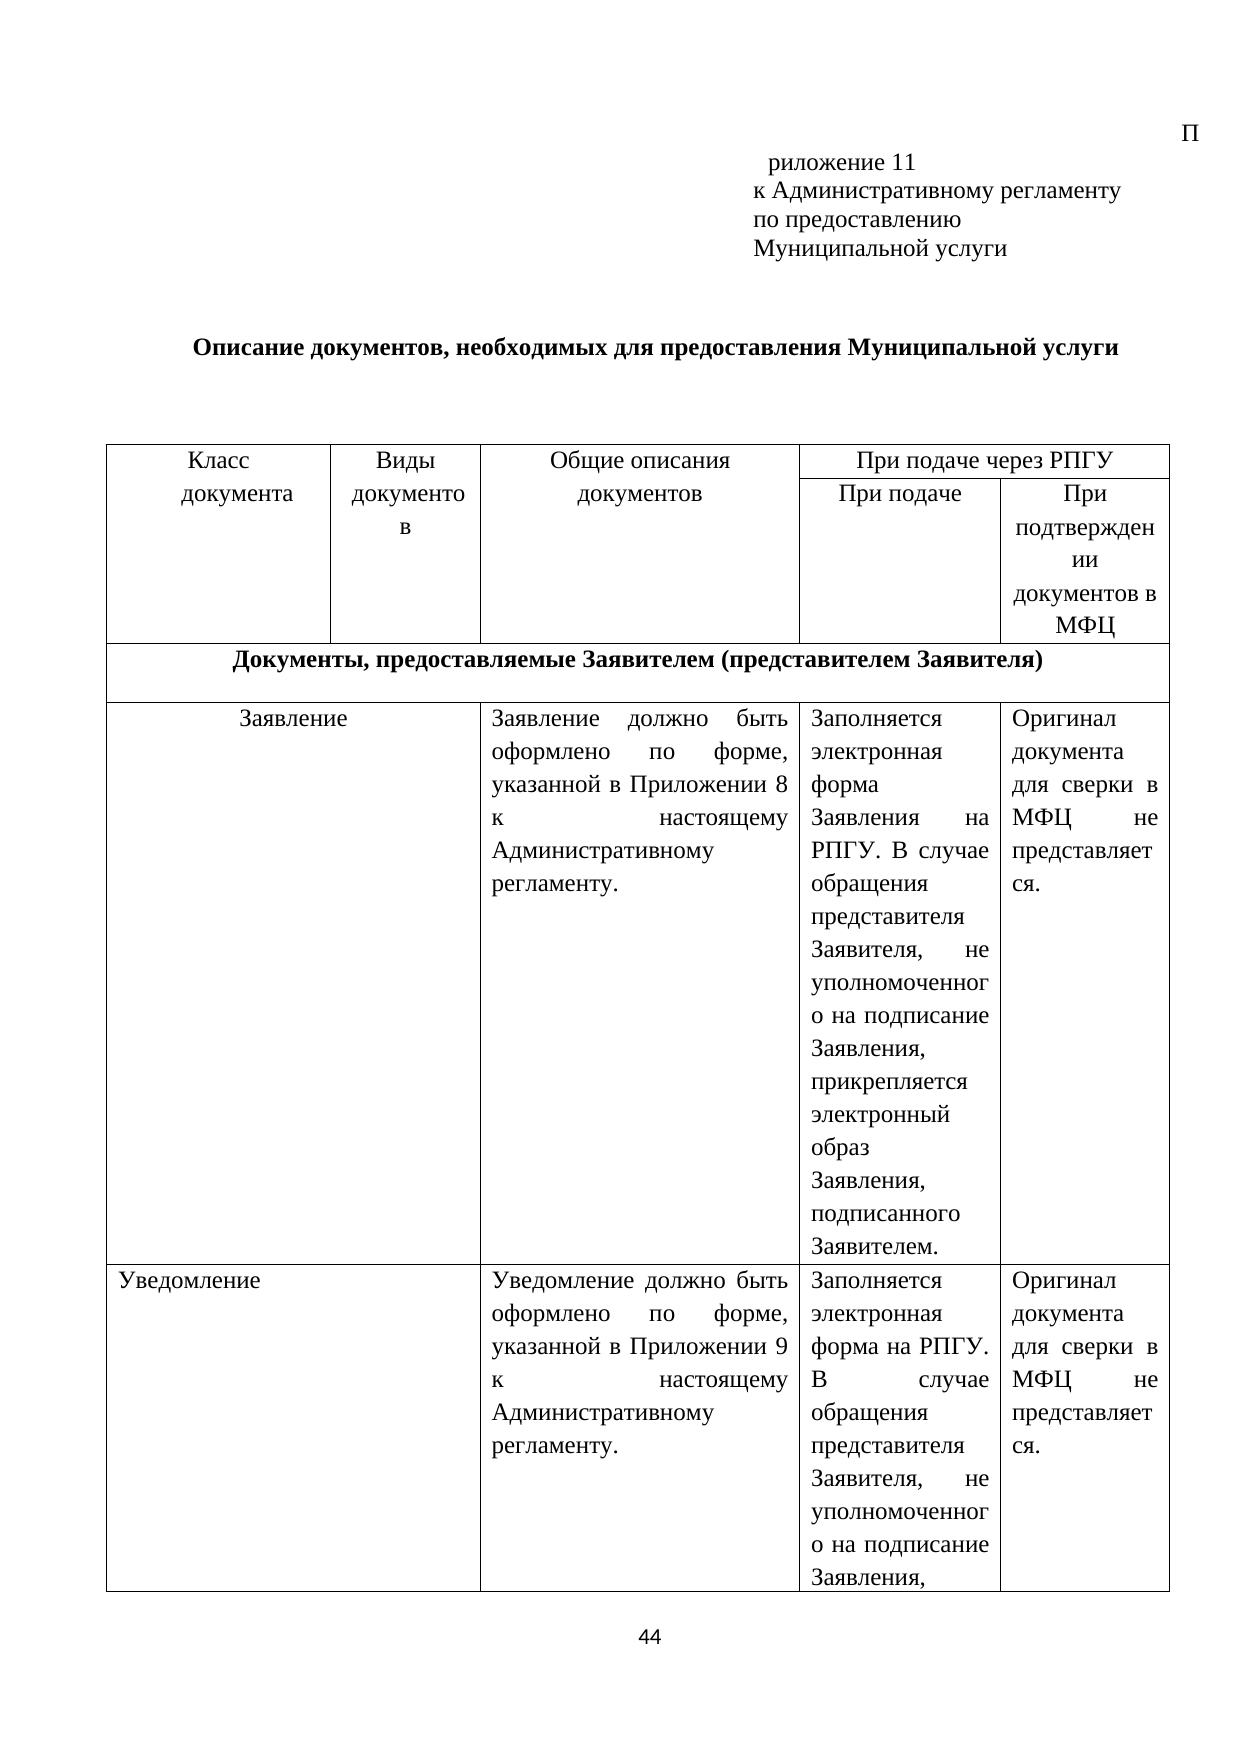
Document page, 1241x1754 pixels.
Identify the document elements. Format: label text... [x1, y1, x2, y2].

text Приложение 11 [768, 118, 1181, 176]
table_cell Заполняется электронная форма Заявления на РПГУ. В случае обращения представителя Заявителя, не уполномоченного на подписание Заявления, прикрепляется электронный образ Заявления, подписанного Заявителем. [800, 703, 1000, 1264]
table_header При подаче через РПГУ [800, 445, 1169, 477]
table_cell Заявление должно быть оформлено по форме, указанной в Приложении 8 к настоящему Административному регламенту. [481, 703, 799, 1264]
text к Административному регламенту [118, 176, 1181, 204]
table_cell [481, 1265, 799, 1591]
table_header Виды документов [331, 445, 480, 643]
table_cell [800, 1265, 1000, 1591]
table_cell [1001, 1265, 1169, 1591]
table_cell Оригинал документа для сверки в МФЦ не представляется. [1001, 703, 1169, 1264]
table_header Класс документа [107, 445, 330, 643]
text Описание документов, необходимых для предоставления Муниципальной услуги [192, 332, 1181, 361]
table_cell Заявление [107, 703, 480, 1264]
table_cell При подтверждении документов в МФЦ [1001, 479, 1169, 643]
text Муниципальной услуги [753, 233, 1181, 262]
table_header Общие описания документов [481, 445, 799, 643]
table_cell При подаче [800, 479, 1000, 643]
table_cell Документы, предоставляемые Заявителем (представителем Заявителя) [107, 644, 1169, 702]
table_cell Уведомление [107, 1265, 480, 1591]
text по предоставлению [118, 204, 1181, 233]
